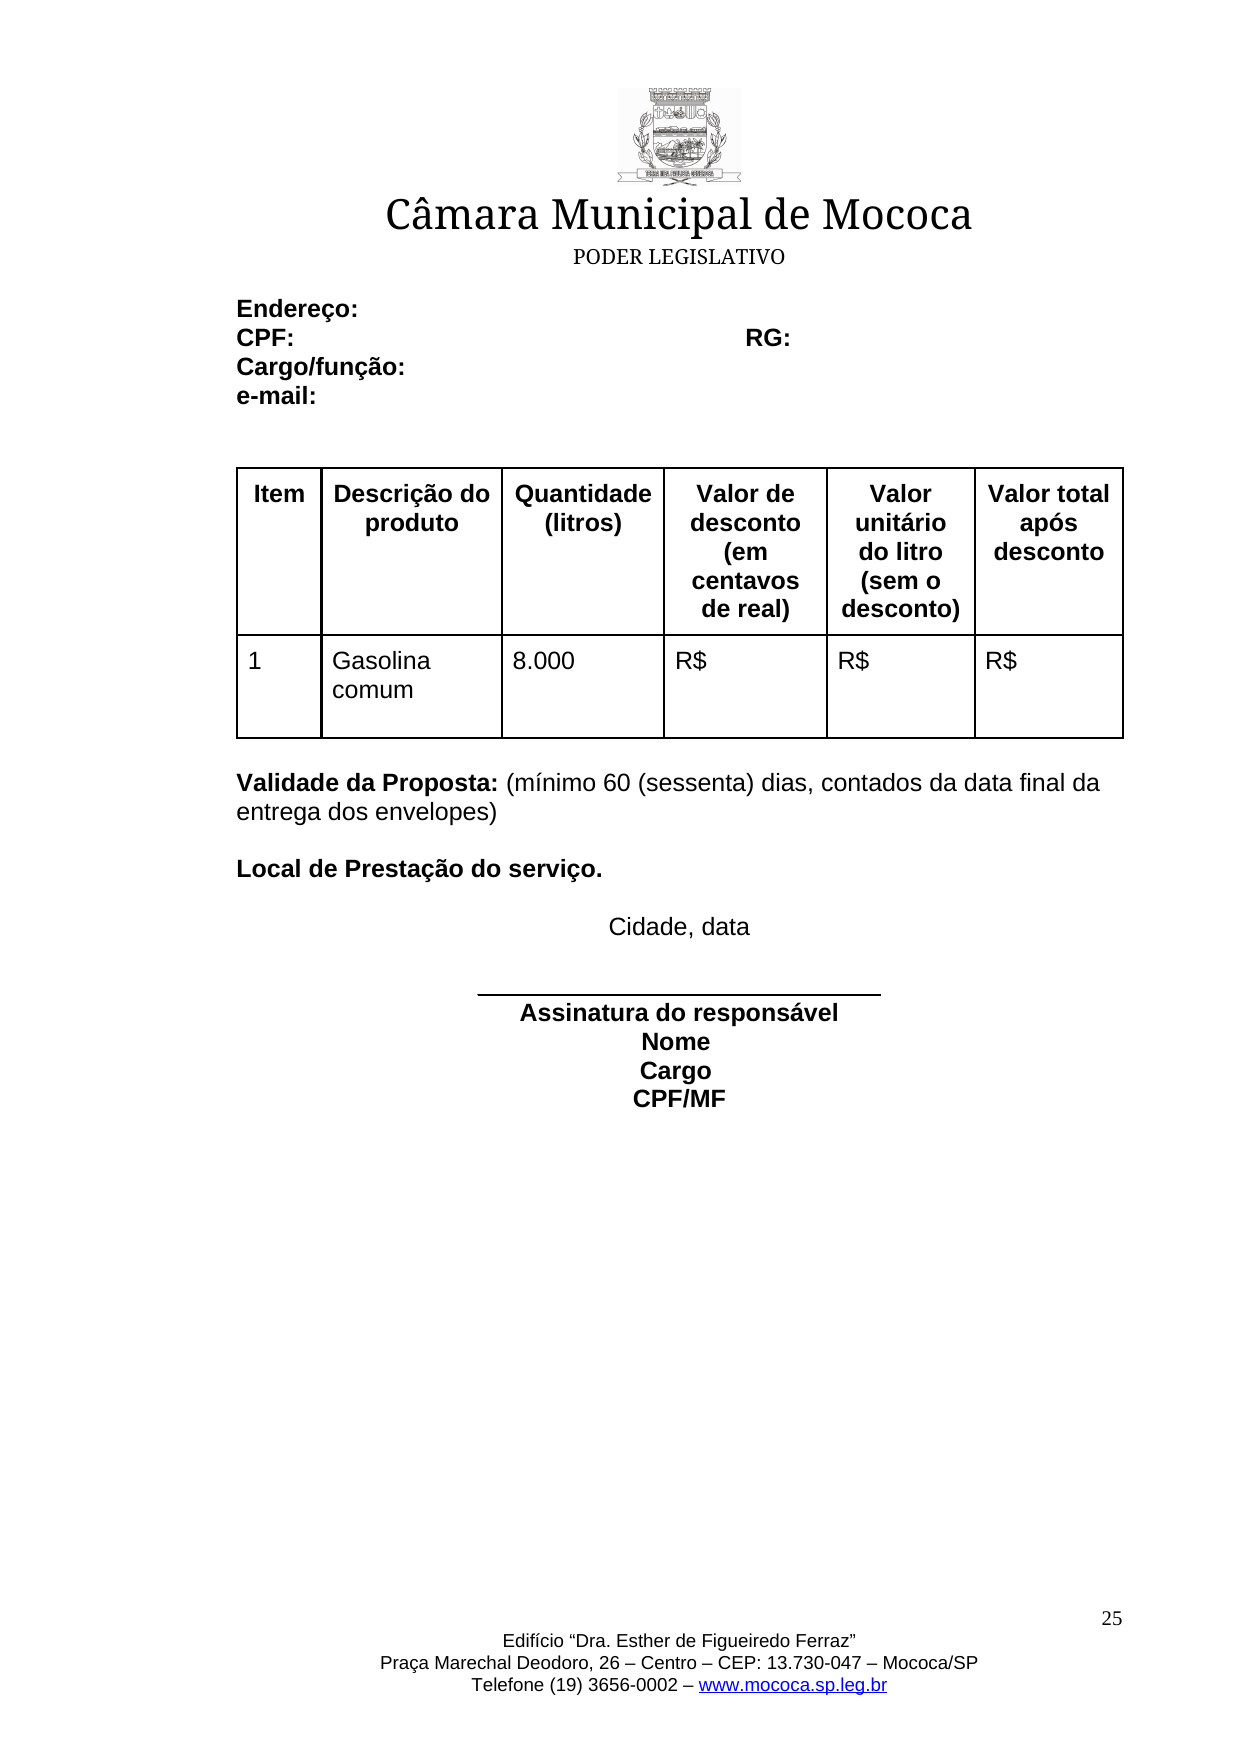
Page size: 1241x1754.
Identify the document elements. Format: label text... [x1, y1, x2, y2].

table_cell R$ [828, 636, 974, 737]
table_cell R$ [976, 636, 1122, 737]
table_header Item [238, 469, 320, 634]
picture [617, 88, 742, 186]
table_cell 8.000 [503, 636, 663, 737]
table_header Valor de desconto (em centavos de real) [665, 469, 826, 634]
table_header Descrição do produto [323, 469, 501, 634]
table_header Valor total após desconto [976, 469, 1122, 634]
table_cell Gasolina comum [323, 636, 501, 737]
text Dados do representante Legal da licitante para assinatura do contrato. Nome: Endereço: CPF: RG: Cargo/função: e-mail: [236, 294, 1122, 409]
table_cell 1 [238, 636, 320, 737]
table_cell R$ [665, 636, 826, 737]
text Cidade, data [236, 912, 1122, 941]
text _____________________________ Assinatura do responsável Nome Cargo CPF/MF [236, 969, 1122, 1113]
table_header Valor unitário do litro (sem o desconto) [828, 469, 974, 634]
table_header Quantidade (litros) [503, 469, 663, 634]
text Validade da Proposta: (mínimo 60 (sessenta) dias, contados da data final da entrega dos envelopes) Local de Prestação do serviço. [236, 768, 1122, 883]
